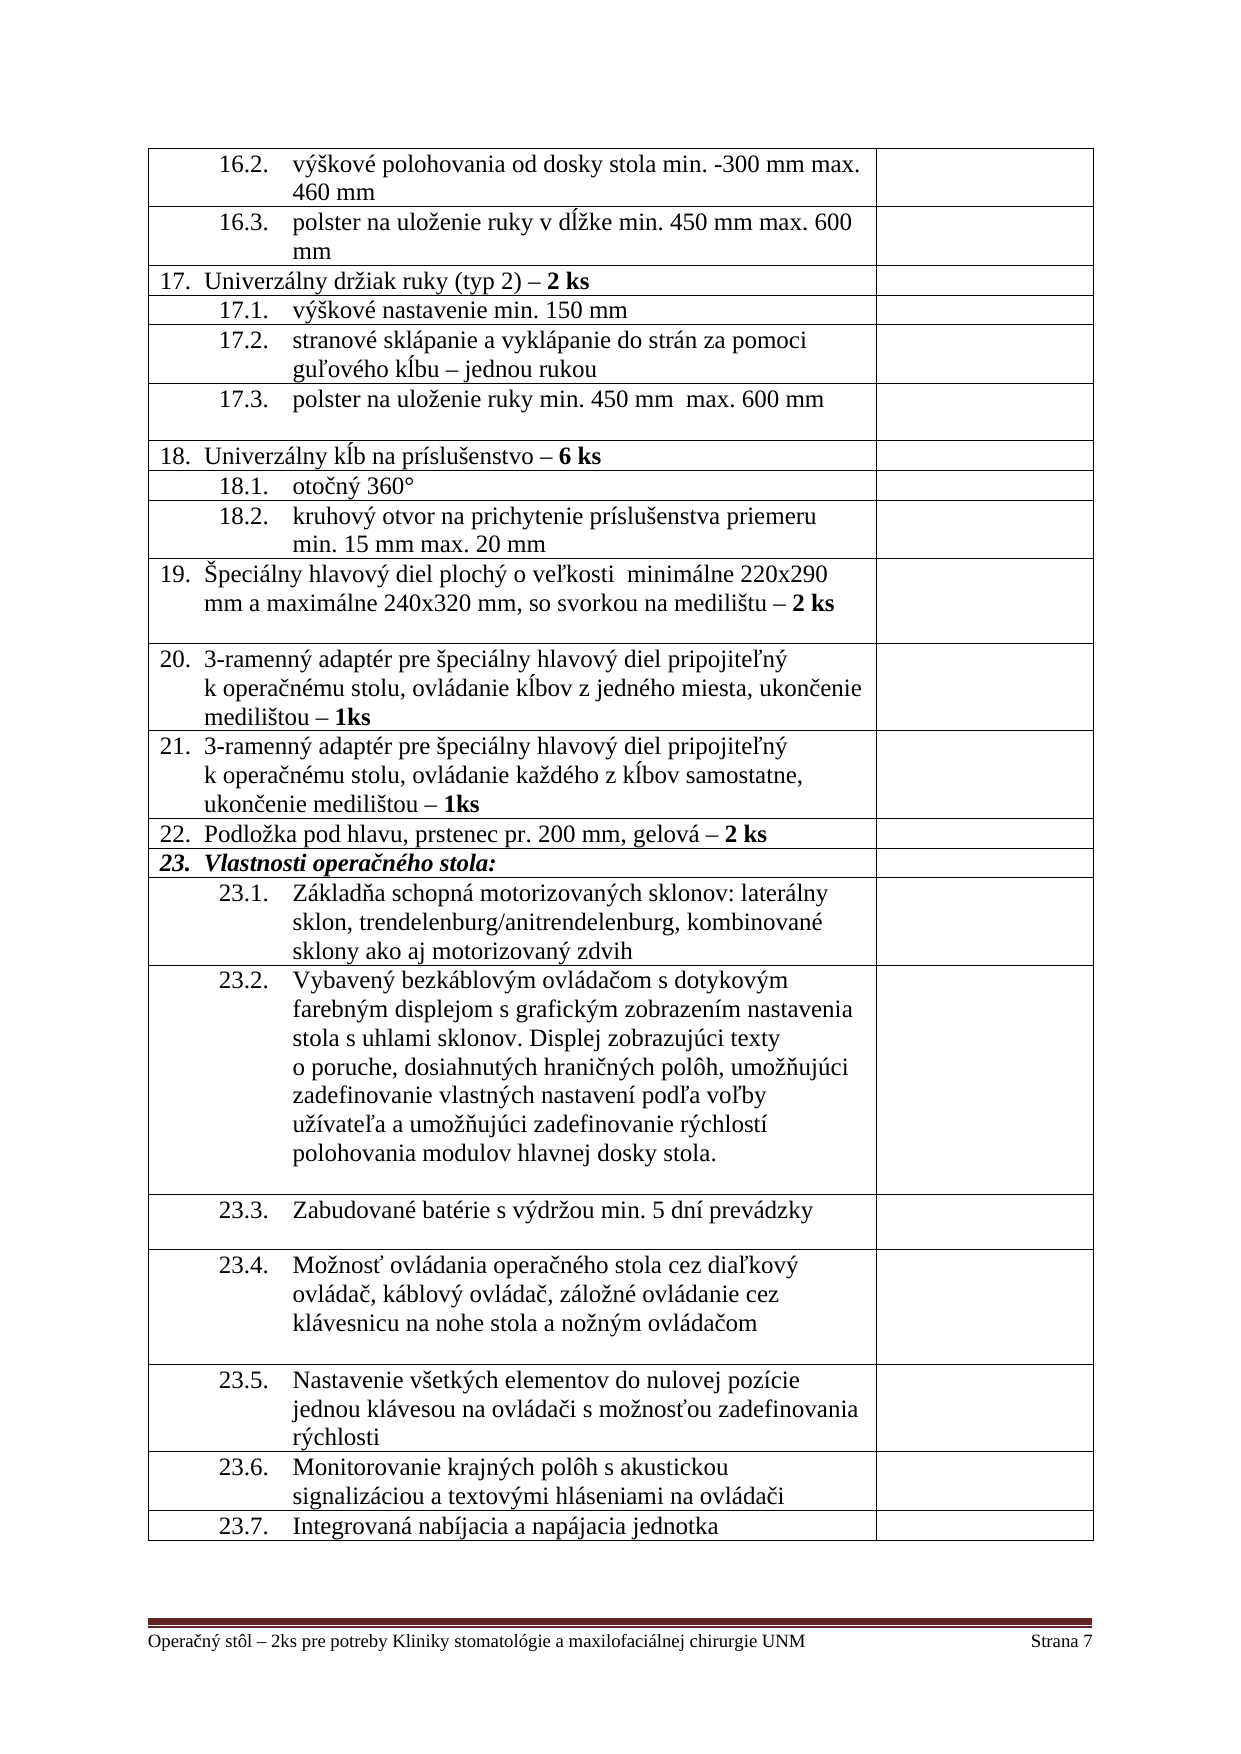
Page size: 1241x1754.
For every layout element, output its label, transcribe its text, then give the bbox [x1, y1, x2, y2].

table_cell polster na uloženie ruky v dĺžke min. 450 mm max. 600 mm [149, 207, 876, 265]
table_cell [877, 266, 1093, 294]
table_cell Monitorovanie krajných polôh s akustickou signalizáciou a textovými hláseniami na ovládači [149, 1452, 876, 1510]
table_cell Integrovaná nabíjacia a napájacia jednotka [149, 1511, 876, 1539]
table_cell [877, 149, 1093, 206]
table_cell Univerzálny držiak ruky (typ 2) – 2 ks [149, 266, 876, 294]
table_cell [877, 1195, 1093, 1249]
table_cell [877, 1511, 1093, 1539]
table_cell Nastavenie všetkých elementov do nulovej pozície jednou klávesou na ovládači s možnosťou zadefinovania rýchlosti [149, 1365, 876, 1451]
table_cell Zabudované batérie s výdržou min. 5 dní prevádzky [149, 1195, 876, 1249]
table_cell [877, 966, 1093, 1194]
table_cell Základňa schopná motorizovaných sklonov: laterálny sklon, trendelenburg/anitrendelenburg, kombinované sklony ako aj motorizovaný zdvih [149, 878, 876, 964]
table_cell stranové sklápanie a vyklápanie do strán za pomoci guľového kĺbu – jednou rukou [149, 325, 876, 383]
table_cell Možnosť ovládania operačného stola cez diaľkový ovládač, káblový ovládač, záložné ovládanie cez klávesnicu na nohe stola a nožným ovládačom [149, 1250, 876, 1364]
table_cell otočný 360° [149, 471, 876, 500]
table_cell [877, 207, 1093, 265]
table_cell [877, 296, 1093, 324]
table_cell 3-ramenný adaptér pre špeciálny hlavový diel pripojiteľný k operačnému stolu, ovládanie každého z kĺbov samostatne, ukončenie medilištou – 1ks [149, 731, 876, 818]
table_cell [877, 731, 1093, 818]
table_cell [877, 819, 1093, 847]
table_cell 3-ramenný adaptér pre špeciálny hlavový diel pripojiteľný k operačnému stolu, ovládanie kĺbov z jedného miesta, ukončenie medilištou – 1ks [149, 644, 876, 730]
table_cell [877, 325, 1093, 383]
table_cell [877, 471, 1093, 500]
table_cell kruhový otvor na prichytenie príslušenstva priemeru min. 15 mm max. 20 mm [149, 501, 876, 558]
table_cell [877, 1452, 1093, 1510]
table_cell polster na uloženie ruky min. 450 mm max. 600 mm [149, 384, 876, 440]
table_cell [877, 878, 1093, 964]
table_cell [877, 644, 1093, 730]
table_cell [877, 384, 1093, 440]
table_cell Špeciálny hlavový diel plochý o veľkosti minimálne 220x290 mm a maximálne 240x320 mm, so svorkou na medilištu – 2 ks [149, 559, 876, 643]
table_cell [877, 559, 1093, 643]
table_cell [877, 1250, 1093, 1364]
table_cell [877, 501, 1093, 558]
table_cell výškové nastavenie min. 150 mm [149, 296, 876, 324]
table_cell [877, 849, 1093, 877]
table_cell výškové polohovania od dosky stola min. -300 mm max. 460 mm [149, 149, 876, 206]
table_cell Vybavený bezkáblovým ovládačom s dotykovým farebným displejom s grafickým zobrazením nastavenia stola s uhlami sklonov. Displej zobrazujúci texty o poruche, dosiahnutých hraničných polôh, umožňujúci zadefinovanie vlastných nastavení podľa voľby užívateľa a umožňujúci zadefinovanie rýchlostí polohovania modulov hlavnej dosky stola. [149, 966, 876, 1194]
table_cell Univerzálny kĺb na príslušenstvo – 6 ks [149, 441, 876, 470]
table_cell Vlastnosti operačného stola: [149, 849, 876, 877]
table_cell [877, 441, 1093, 470]
table_cell Podložka pod hlavu, prstenec pr. 200 mm, gelová – 2 ks [149, 819, 876, 847]
table_cell [877, 1365, 1093, 1451]
